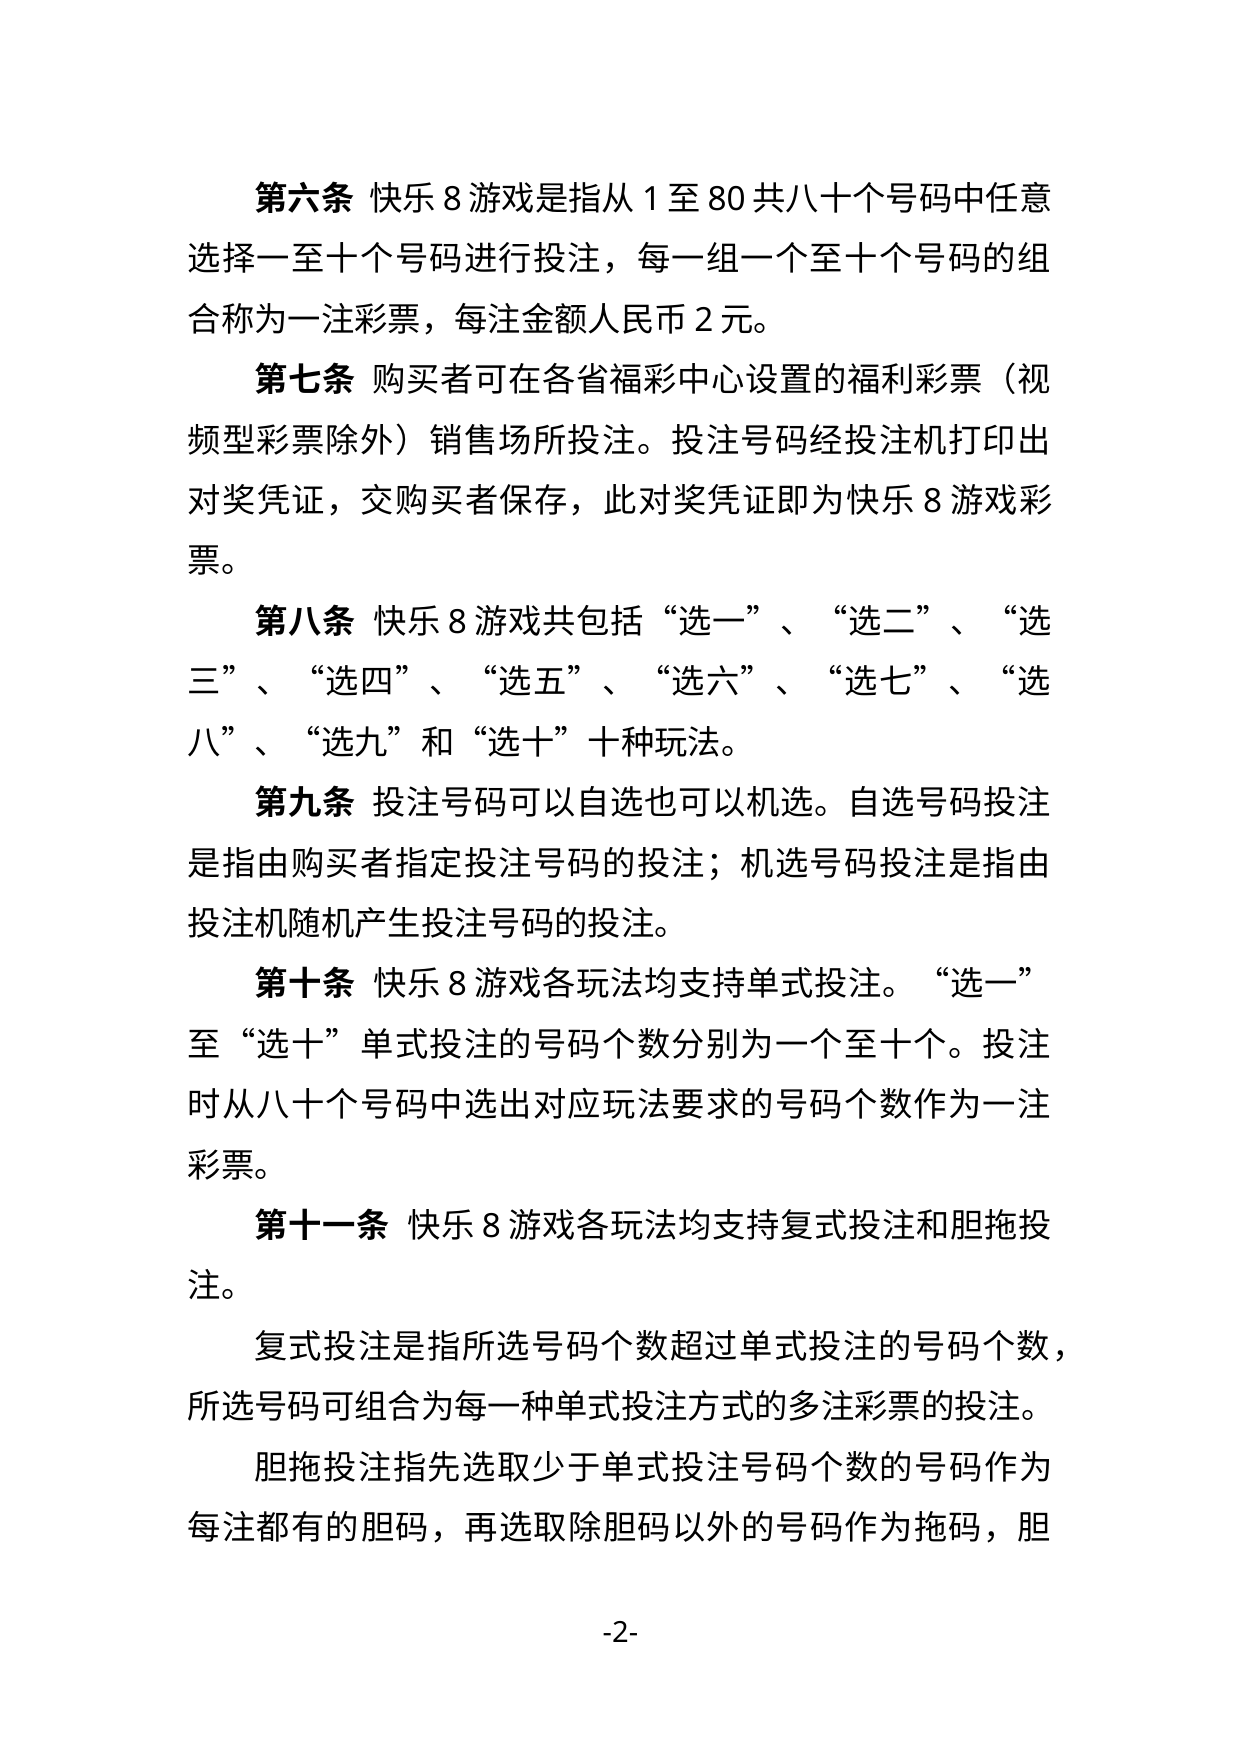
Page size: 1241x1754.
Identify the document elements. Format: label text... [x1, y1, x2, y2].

text 复式投注是指所选号码个数超过单式投注的号码个数，所选号码可组合为每一种单式投注方式的多注彩票的投注。 [187, 1310, 1053, 1431]
text 第八条 快乐8游戏共包括“选一”、“选二”、“选三”、“选四”、“选五”、“选六”、“选七”、“选八”、“选九”和“选十”十种玩法。 [187, 585, 1053, 766]
text 第十一条 快乐8游戏各玩法均支持复式投注和胆拖投注。 [187, 1189, 1053, 1310]
text 第九条 投注号码可以自选也可以机选。自选号码投注是指由购买者指定投注号码的投注；机选号码投注是指由投注机随机产生投注号码的投注。 [187, 766, 1053, 947]
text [187, 1431, 1053, 1552]
text 第七条 购买者可在各省福彩中心设置的福利彩票（视频型彩票除外）销售场所投注。投注号码经投注机打印出对奖凭证，交购买者保存，此对奖凭证即为快乐8游戏彩票。 [187, 343, 1053, 585]
text 第六条 快乐8游戏是指从1至80共八十个号码中任意选择一至十个号码进行投注，每一组一个至十个号码的组合称为一注彩票，每注金额人民币2元。 [187, 162, 1053, 343]
text 第十条 快乐8游戏各玩法均支持单式投注。“选一”至“选十”单式投注的号码个数分别为一个至十个。投注时从八十个号码中选出对应玩法要求的号码个数作为一注彩票。 [187, 947, 1053, 1189]
